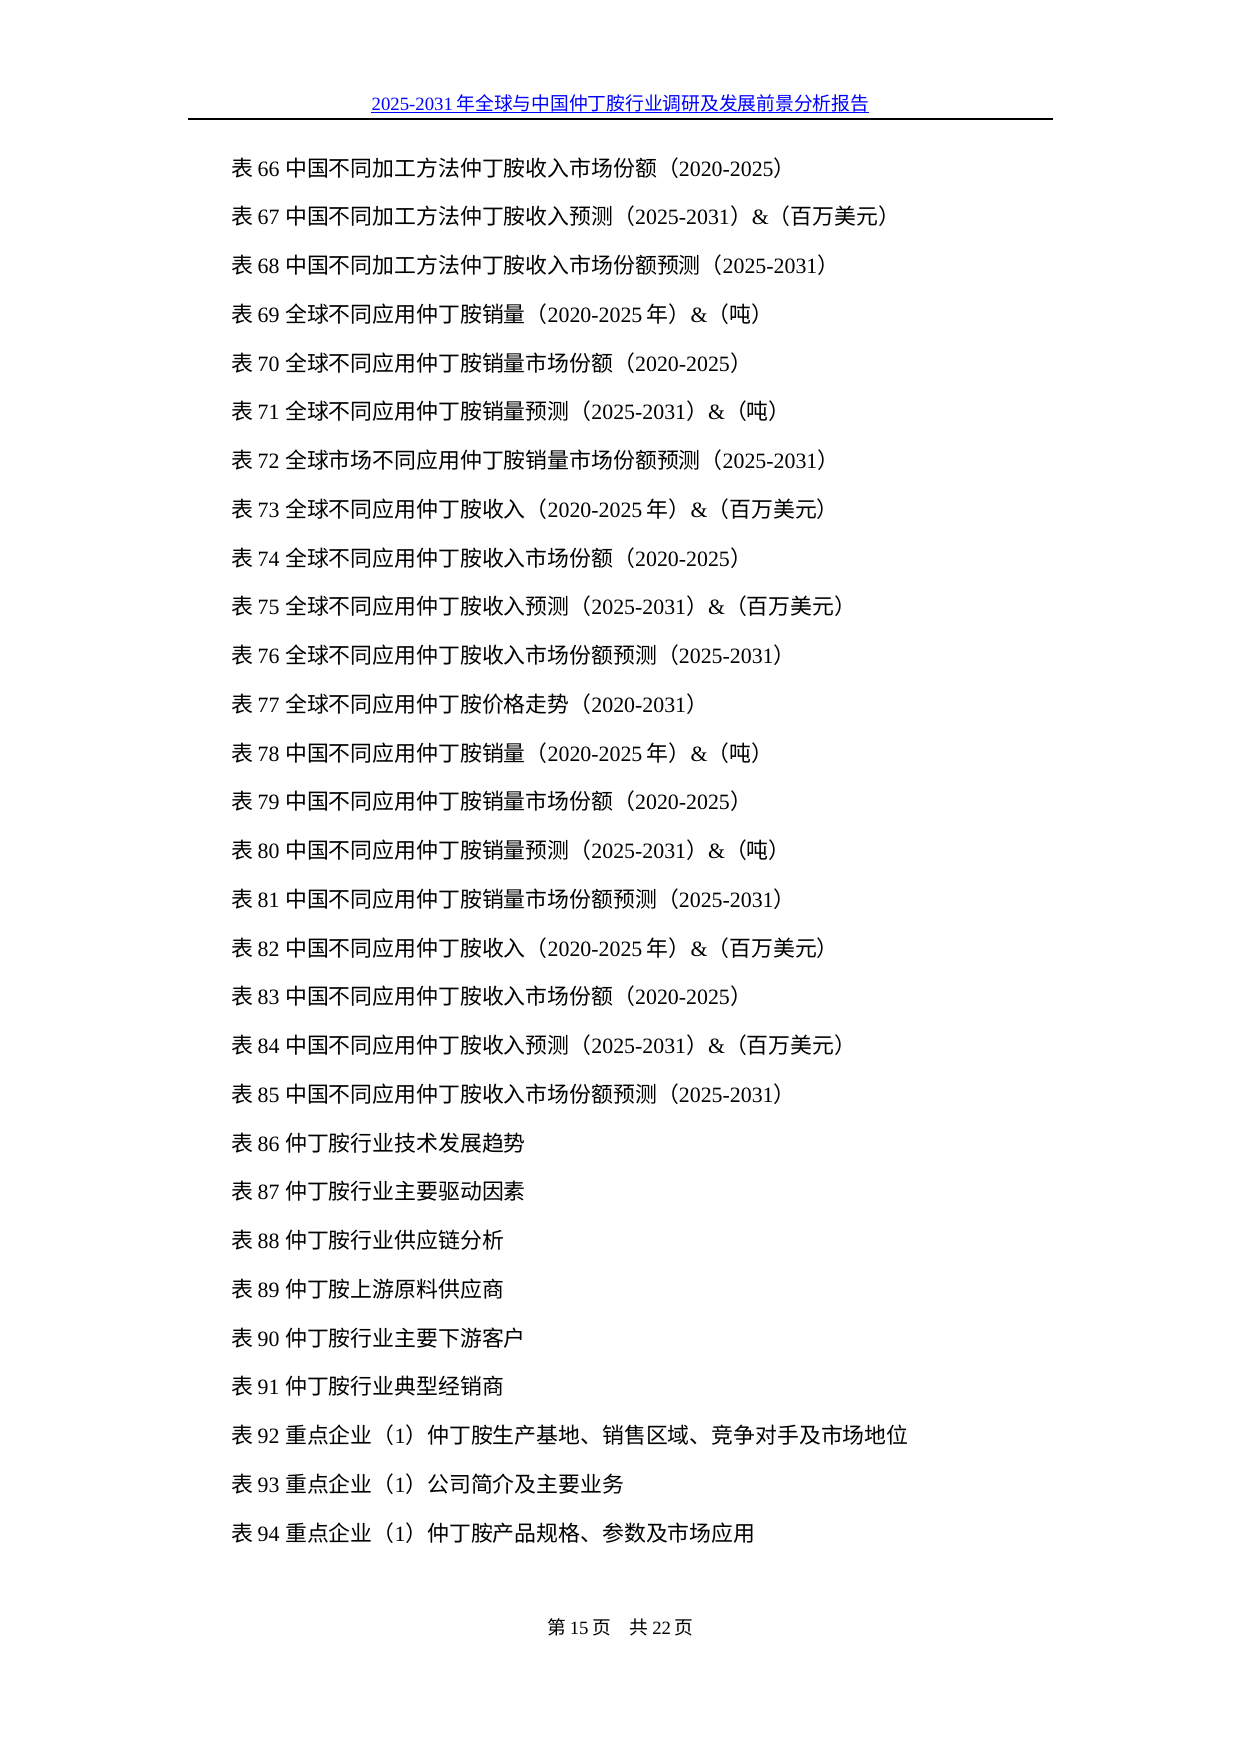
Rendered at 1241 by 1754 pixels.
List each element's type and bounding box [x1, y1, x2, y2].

text [187, 150, 1053, 1548]
